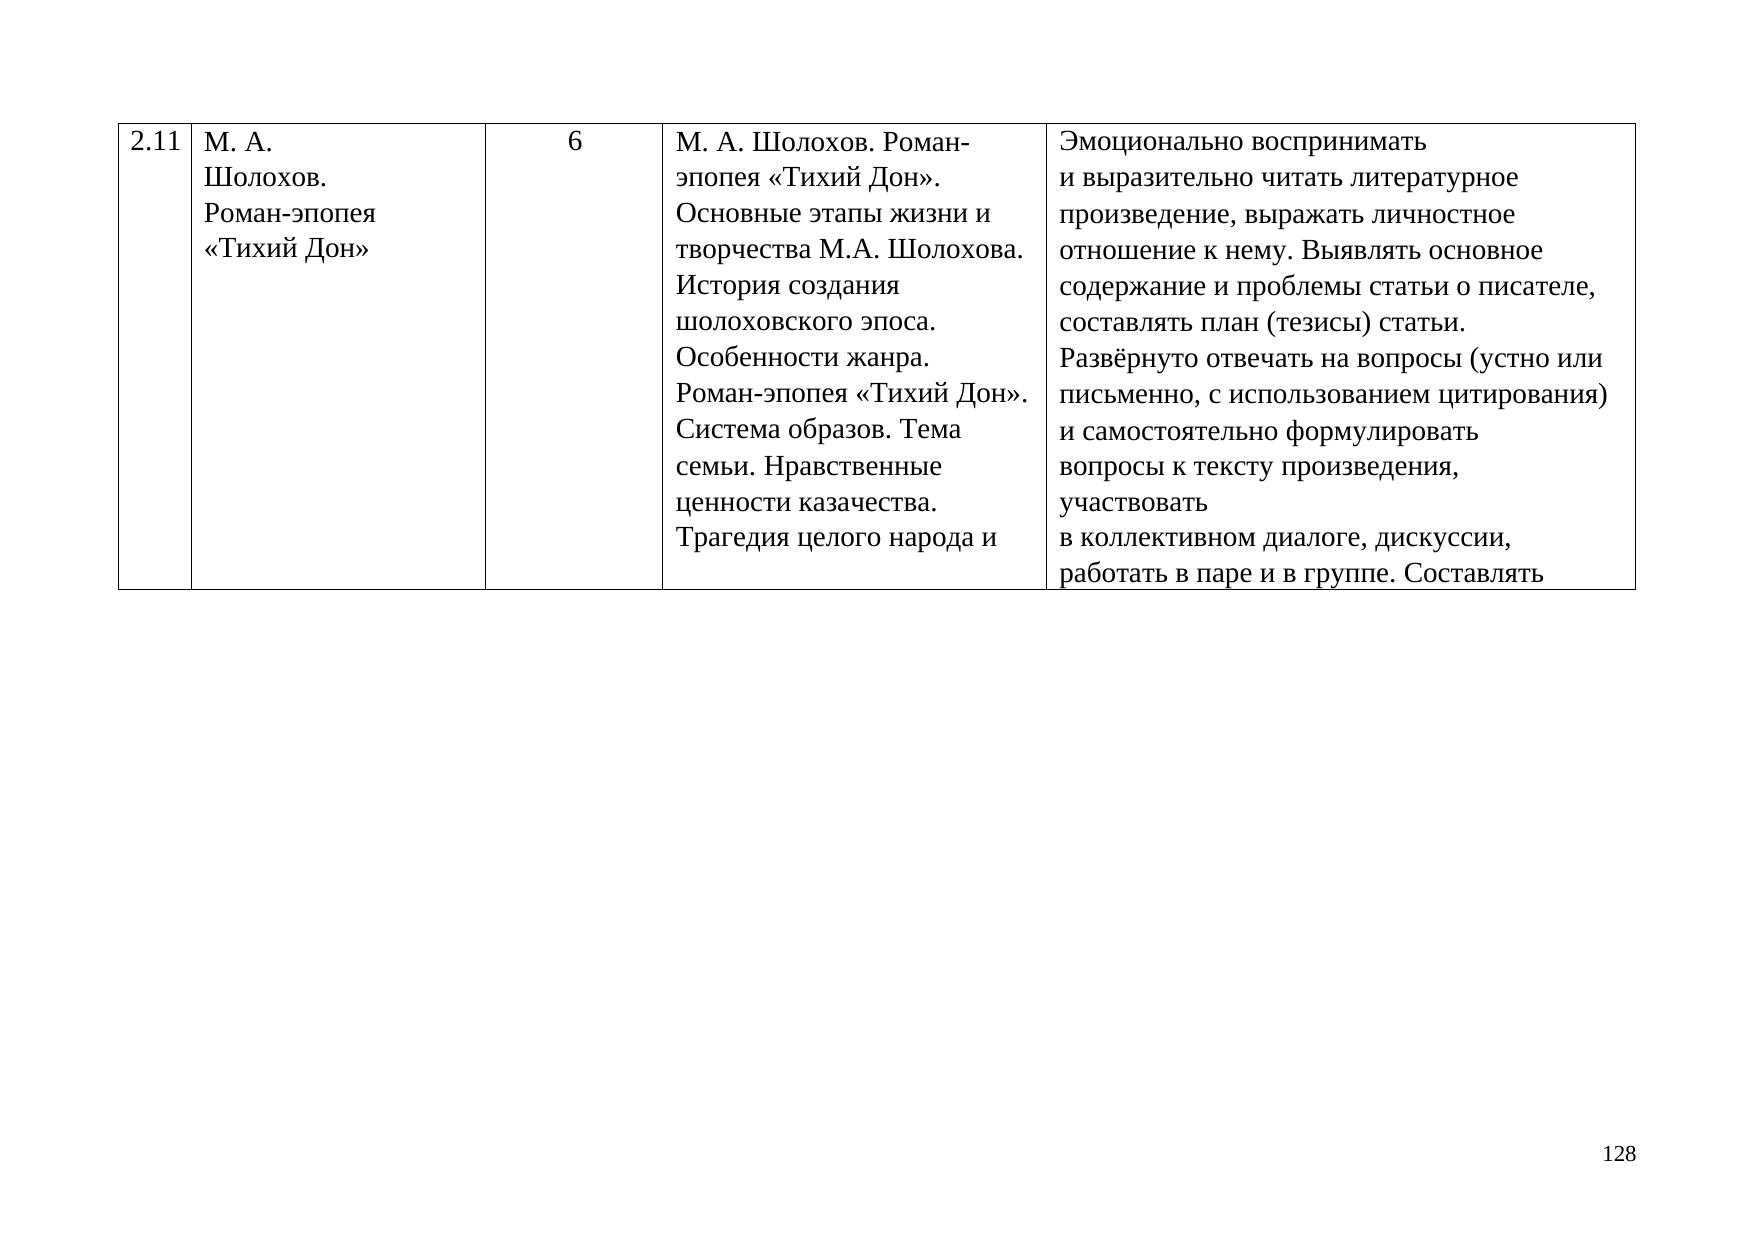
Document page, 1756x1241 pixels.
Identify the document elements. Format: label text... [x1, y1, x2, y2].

table_cell 2.11 [119, 124, 191, 589]
table_cell М. А. Шолохов. Роман-эпопея «Тихий Дон» [192, 124, 485, 589]
table_cell 6 [486, 124, 662, 589]
table_cell М. А. Шолохов. Роман- эпопея «Тихий Дон». Основные этапы жизни и творчества М.А. Шолохова. История создания шолоховского эпоса. Особенности жанра. Роман-эпопея «Тихий Дон». Система образов. Тема семьи. Нравственные ценности казачества. Трагедия целого народа и [663, 124, 1046, 589]
table_cell Эмоционально воспринимать и выразительно читать литературное произведение, выражать личностное отношение к нему. Выявлять основное содержание и проблемы статьи о писателе, составлять план (тезисы) статьи. Развёрнуто отвечать на вопросы (устно или письменно, с использованием цитирования) и самостоятельно формулировать вопросы к тексту произведения, участвовать в коллективном диалоге, дискуссии, работать в паре и в группе. Составлять [1047, 124, 1635, 589]
